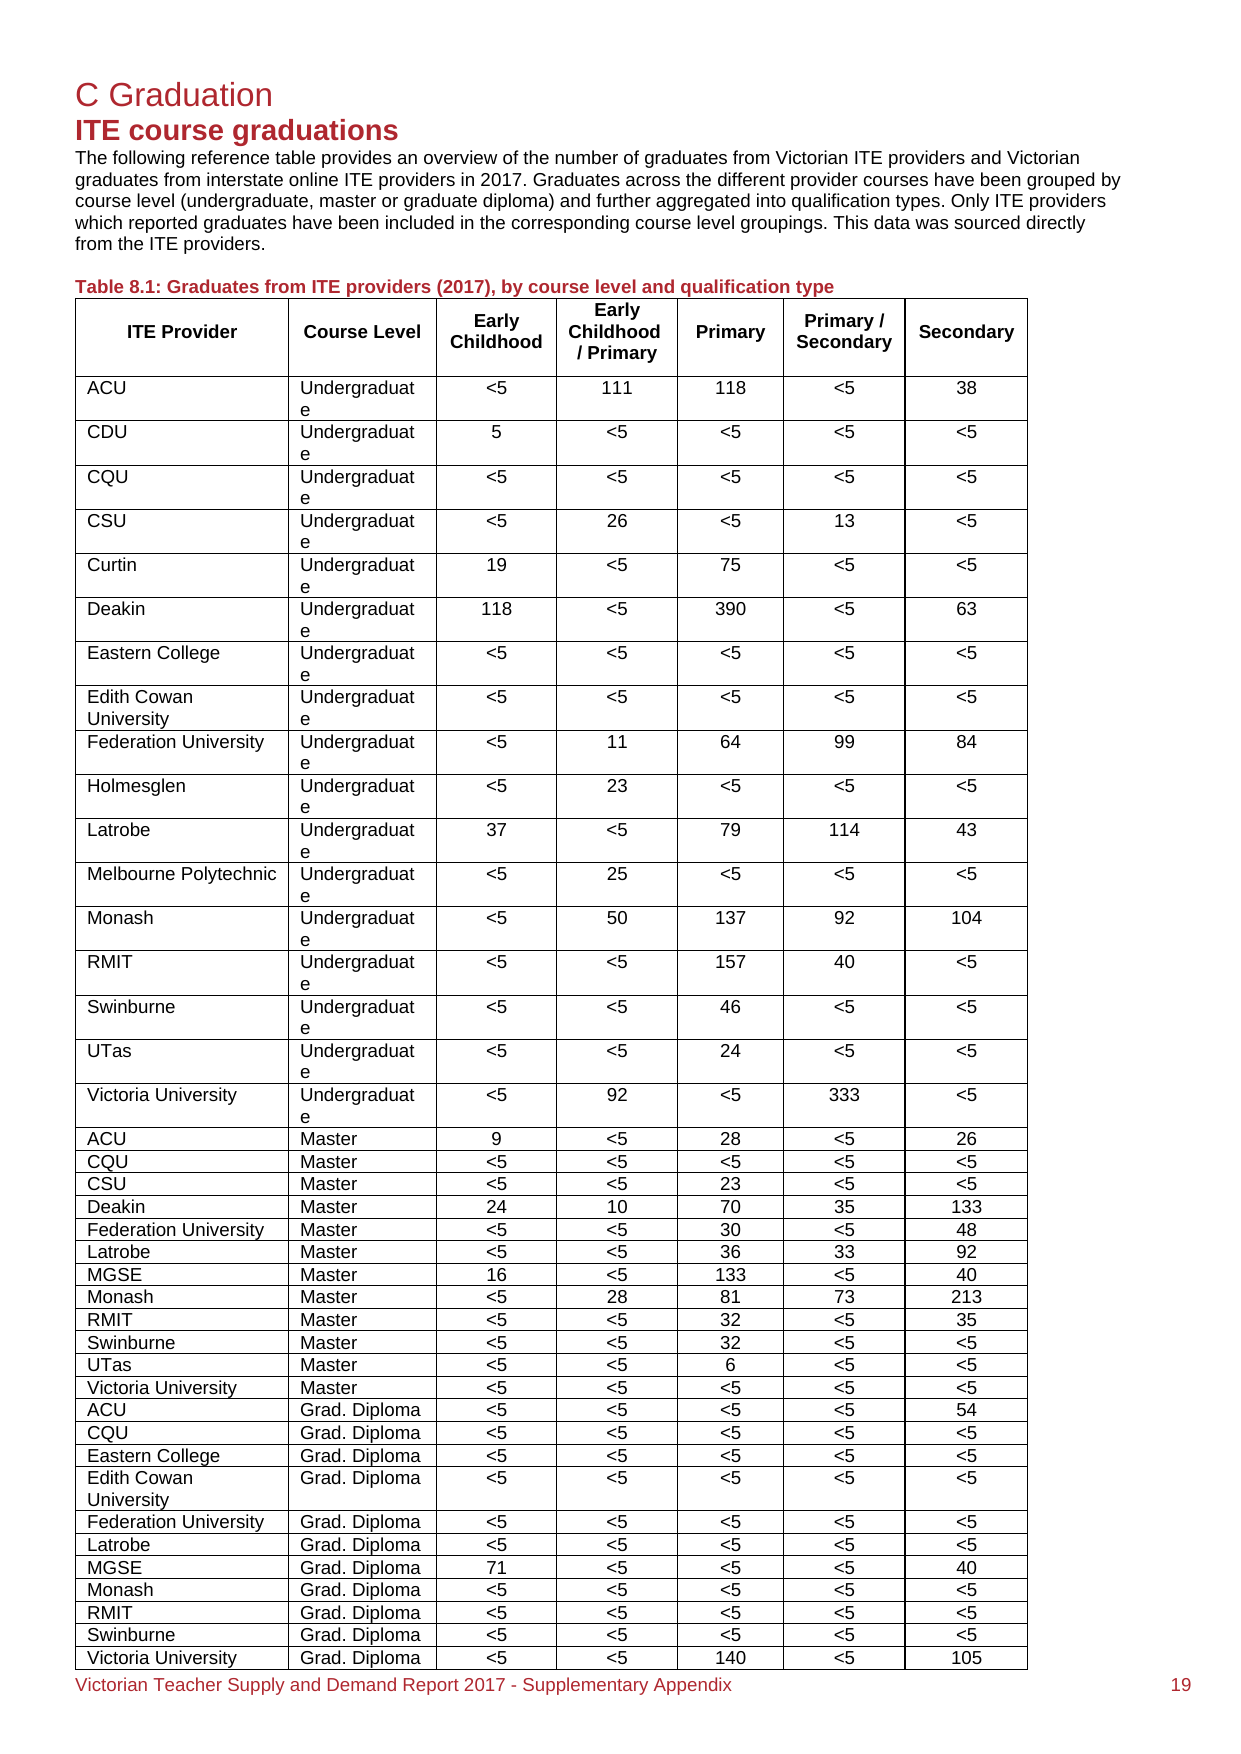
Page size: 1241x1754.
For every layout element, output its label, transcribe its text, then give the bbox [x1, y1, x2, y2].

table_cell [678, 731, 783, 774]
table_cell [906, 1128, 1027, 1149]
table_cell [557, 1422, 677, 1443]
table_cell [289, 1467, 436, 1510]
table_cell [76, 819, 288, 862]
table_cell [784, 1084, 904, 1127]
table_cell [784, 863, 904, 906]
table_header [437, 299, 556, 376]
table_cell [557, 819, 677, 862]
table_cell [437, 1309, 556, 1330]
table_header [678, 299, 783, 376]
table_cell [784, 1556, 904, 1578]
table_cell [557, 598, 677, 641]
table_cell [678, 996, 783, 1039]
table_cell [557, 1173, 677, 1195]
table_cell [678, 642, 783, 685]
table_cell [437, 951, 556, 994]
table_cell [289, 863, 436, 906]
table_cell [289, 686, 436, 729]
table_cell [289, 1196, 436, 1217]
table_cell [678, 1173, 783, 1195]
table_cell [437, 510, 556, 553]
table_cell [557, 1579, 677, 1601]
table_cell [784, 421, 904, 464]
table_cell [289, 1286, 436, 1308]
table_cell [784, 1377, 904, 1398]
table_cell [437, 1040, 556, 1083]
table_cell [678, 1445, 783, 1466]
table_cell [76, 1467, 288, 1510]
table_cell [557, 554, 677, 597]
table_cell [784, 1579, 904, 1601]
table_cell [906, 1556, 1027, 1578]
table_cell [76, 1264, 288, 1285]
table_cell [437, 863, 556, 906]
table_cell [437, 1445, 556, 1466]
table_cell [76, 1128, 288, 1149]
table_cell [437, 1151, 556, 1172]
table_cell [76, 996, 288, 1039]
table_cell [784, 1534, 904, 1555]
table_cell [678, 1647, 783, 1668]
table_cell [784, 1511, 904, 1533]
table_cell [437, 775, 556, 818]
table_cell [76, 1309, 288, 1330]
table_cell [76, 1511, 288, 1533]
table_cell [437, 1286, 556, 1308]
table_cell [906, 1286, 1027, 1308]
subtitle Table 8.1: Graduates from ITE providers (2017), by course level and qualification type [75, 276, 1122, 298]
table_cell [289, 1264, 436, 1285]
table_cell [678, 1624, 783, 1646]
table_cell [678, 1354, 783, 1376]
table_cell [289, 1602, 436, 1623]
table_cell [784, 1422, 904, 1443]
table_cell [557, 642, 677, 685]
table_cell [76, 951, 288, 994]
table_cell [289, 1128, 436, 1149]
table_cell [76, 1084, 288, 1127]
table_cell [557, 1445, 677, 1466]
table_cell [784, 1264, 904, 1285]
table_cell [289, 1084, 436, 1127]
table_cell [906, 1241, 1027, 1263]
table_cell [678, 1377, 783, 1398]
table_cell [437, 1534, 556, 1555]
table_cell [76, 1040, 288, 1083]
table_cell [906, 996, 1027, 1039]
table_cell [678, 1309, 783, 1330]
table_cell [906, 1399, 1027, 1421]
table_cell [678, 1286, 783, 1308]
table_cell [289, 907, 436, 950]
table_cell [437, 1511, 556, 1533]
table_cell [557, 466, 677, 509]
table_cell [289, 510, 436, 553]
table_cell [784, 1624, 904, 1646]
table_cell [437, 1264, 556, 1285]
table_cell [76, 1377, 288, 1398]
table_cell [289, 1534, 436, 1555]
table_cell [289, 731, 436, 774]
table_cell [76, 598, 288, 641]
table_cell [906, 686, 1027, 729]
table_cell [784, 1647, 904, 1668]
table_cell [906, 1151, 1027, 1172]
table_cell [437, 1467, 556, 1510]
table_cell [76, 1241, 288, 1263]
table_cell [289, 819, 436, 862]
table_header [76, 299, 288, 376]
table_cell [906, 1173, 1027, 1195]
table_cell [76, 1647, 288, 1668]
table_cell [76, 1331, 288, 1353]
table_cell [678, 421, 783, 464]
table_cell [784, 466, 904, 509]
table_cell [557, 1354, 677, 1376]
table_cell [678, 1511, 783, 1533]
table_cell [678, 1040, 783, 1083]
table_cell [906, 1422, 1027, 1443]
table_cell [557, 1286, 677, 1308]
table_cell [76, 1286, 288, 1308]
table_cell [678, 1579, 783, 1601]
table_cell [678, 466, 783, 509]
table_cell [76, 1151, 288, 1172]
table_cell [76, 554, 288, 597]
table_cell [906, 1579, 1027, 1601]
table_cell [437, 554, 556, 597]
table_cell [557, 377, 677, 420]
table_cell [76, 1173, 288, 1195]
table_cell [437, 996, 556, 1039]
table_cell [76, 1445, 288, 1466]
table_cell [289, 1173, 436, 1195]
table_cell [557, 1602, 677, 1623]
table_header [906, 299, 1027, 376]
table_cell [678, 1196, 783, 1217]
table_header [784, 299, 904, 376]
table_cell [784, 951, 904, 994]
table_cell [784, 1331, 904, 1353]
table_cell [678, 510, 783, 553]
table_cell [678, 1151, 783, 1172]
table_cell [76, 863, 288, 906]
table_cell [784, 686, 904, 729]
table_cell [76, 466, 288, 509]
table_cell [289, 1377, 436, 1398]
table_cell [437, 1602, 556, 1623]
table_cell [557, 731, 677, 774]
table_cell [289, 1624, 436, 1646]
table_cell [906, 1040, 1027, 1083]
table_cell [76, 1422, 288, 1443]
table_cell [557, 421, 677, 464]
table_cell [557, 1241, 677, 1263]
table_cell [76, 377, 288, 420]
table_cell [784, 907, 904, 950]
text The following reference table provides an overview of the number of graduates from Victorian ITE providers and Victorian graduates from interstate online ITE providers in 2017. Graduates across the different provider courses have been grouped by course level (undergraduate, master or graduate diploma) and further aggregated into qualification types. Only ITE providers which reported graduates have been included in the corresponding course level groupings. This data was sourced directly from the ITE providers. [75, 147, 1122, 255]
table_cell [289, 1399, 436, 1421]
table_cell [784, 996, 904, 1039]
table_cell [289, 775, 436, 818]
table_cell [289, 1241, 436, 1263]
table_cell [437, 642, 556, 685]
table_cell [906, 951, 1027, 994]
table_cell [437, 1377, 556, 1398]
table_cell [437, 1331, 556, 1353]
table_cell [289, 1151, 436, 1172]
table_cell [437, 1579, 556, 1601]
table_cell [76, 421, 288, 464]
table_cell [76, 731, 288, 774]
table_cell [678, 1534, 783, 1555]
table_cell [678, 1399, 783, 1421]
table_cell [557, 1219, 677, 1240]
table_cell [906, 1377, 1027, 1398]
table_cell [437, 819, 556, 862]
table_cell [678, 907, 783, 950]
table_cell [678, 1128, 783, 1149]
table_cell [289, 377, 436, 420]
subtitle ITE course graduations [75, 113, 1122, 147]
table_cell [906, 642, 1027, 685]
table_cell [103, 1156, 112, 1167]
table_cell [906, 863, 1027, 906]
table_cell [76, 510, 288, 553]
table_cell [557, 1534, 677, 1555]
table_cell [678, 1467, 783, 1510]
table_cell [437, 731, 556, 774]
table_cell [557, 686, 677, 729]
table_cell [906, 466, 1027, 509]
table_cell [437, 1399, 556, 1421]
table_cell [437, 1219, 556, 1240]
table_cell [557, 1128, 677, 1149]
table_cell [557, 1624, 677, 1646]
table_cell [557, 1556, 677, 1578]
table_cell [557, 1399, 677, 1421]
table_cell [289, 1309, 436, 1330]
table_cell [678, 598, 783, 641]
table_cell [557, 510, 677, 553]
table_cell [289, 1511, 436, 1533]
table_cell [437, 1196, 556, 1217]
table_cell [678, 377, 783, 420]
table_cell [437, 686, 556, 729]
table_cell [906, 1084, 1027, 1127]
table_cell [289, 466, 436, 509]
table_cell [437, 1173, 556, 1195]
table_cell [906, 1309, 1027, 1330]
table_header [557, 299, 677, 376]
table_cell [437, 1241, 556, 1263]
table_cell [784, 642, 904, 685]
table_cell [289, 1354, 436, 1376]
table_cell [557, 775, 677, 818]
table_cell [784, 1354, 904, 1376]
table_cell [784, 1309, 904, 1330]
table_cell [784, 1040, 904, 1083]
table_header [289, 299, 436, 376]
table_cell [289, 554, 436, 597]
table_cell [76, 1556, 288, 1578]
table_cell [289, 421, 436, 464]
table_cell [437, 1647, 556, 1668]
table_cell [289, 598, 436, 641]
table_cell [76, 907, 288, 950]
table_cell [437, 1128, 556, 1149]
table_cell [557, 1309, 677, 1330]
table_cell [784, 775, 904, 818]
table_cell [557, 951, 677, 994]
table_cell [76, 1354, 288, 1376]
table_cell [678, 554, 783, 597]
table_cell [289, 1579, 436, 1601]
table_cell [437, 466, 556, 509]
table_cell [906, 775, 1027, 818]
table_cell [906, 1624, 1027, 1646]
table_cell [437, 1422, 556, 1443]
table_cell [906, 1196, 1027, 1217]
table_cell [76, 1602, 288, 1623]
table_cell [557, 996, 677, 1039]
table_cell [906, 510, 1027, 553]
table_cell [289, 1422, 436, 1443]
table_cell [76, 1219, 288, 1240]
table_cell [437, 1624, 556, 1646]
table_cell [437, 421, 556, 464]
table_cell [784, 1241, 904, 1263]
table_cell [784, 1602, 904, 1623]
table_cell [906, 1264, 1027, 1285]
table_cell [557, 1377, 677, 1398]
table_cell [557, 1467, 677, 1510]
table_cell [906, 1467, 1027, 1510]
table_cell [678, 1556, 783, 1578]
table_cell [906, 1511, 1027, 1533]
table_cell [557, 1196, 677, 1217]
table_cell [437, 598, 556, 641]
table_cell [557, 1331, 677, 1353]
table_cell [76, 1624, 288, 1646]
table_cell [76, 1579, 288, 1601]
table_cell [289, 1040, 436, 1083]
subtitle C Graduation [75, 75, 1122, 113]
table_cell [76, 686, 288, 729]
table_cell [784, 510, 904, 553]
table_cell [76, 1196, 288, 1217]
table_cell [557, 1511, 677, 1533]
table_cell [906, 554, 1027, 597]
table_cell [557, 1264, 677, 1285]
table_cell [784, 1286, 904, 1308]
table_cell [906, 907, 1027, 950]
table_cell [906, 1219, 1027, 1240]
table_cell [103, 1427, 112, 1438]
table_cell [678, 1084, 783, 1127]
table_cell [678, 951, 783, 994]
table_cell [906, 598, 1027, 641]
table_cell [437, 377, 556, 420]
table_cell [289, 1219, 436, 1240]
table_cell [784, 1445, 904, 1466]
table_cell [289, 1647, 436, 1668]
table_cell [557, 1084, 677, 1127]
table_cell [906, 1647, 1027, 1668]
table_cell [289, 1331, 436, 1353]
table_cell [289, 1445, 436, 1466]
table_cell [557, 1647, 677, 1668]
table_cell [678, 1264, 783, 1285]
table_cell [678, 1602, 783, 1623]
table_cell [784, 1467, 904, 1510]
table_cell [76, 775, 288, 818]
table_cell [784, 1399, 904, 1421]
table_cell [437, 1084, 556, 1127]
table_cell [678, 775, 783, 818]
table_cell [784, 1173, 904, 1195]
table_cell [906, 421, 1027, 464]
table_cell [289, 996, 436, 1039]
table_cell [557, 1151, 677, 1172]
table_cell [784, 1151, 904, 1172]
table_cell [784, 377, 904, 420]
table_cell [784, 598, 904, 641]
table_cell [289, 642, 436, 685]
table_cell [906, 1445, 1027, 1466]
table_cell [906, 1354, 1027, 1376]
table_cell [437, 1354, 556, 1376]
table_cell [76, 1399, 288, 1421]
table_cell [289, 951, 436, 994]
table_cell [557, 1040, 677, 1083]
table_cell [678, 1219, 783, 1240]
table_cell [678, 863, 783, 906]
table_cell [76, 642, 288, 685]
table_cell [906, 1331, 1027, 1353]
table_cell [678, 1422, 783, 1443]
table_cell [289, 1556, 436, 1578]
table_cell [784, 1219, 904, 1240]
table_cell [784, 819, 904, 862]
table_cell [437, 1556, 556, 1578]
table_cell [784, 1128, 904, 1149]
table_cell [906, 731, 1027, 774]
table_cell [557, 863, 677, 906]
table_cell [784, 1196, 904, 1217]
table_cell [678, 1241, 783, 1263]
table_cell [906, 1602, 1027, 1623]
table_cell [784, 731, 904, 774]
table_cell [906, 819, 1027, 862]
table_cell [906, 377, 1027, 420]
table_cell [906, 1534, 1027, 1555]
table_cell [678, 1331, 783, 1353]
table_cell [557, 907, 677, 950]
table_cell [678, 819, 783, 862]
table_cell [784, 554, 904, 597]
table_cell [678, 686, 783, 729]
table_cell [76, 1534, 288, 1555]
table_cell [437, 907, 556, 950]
